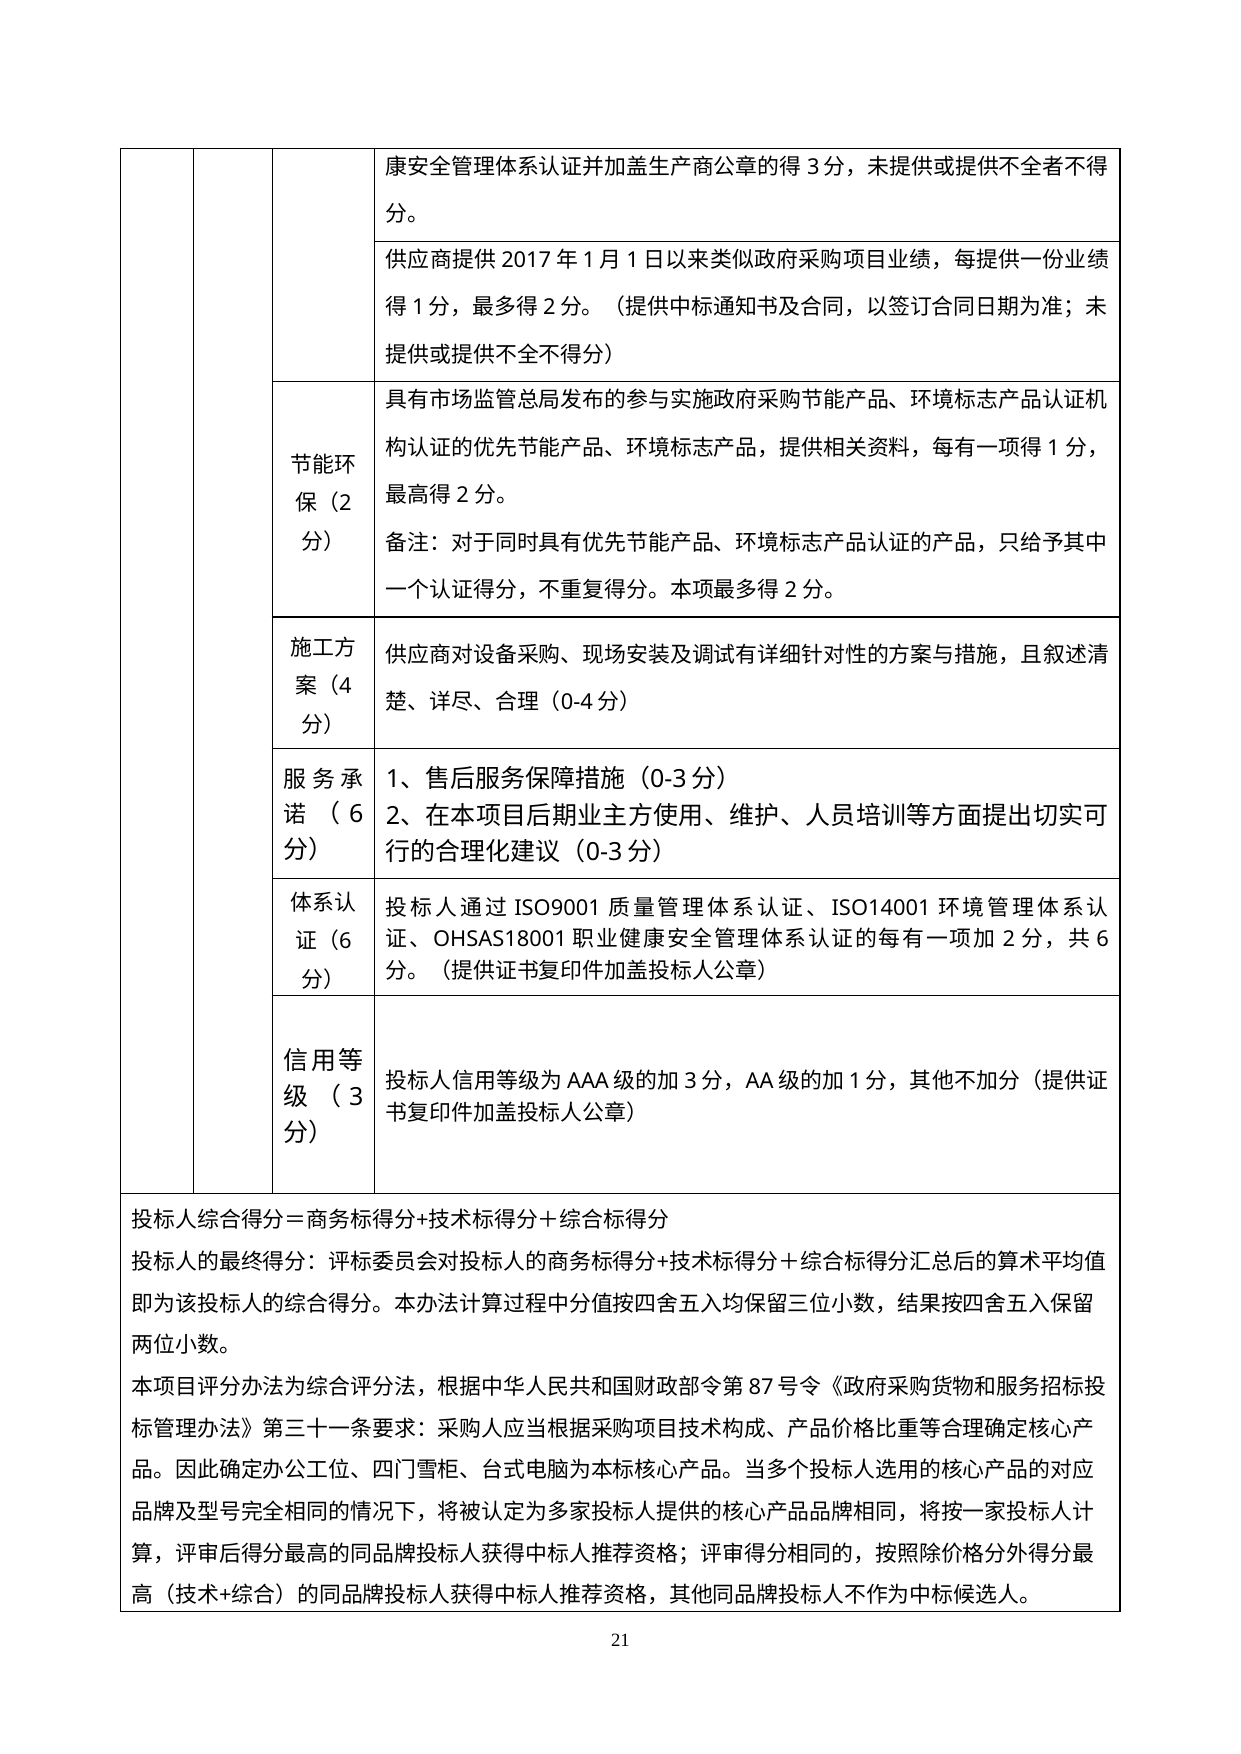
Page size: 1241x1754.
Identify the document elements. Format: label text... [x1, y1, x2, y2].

table_cell 具有市场监管总局发布的参与实施政府采购节能产品、环境标志产品认证机构认证的优先节能产品、环境标志产品，提供相关资料，每有一项得 1 分，最高得 2 分。 备注：对于同时具有优先节能产品、环境标志产品认证的产品，只给予其中一个认证得分，不重复得分。本项最多得 2 分。 [375, 382, 1119, 616]
table_cell 投标人通过ISO9001质量管理体系认证、ISO14001环境管理体系认证、OHSAS18001职业健康安全管理体系认证的每有一项加2分，共6分。（提供证书复印件加盖投标人公章） [375, 879, 1119, 995]
table_cell 节能环保（2分） [272, 382, 374, 616]
table_cell 投标人信用等级为AAA级的加3分，AA级的加1分，其他不加分（提供证书复印件加盖投标人公章） [375, 996, 1119, 1193]
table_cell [375, 149, 1119, 241]
table_cell 信用等级（3分） [272, 996, 374, 1193]
table_cell 供应商对设备采购、现场安装及调试有详细针对性的方案与措施，且叙述清楚、详尽、合理（0-4分） [375, 618, 1119, 747]
table_cell 供应商提供2017年1月1日以来类似政府采购项目业绩，每提供一份业绩得1分，最多得2分。（提供中标通知书及合同，以签订合同日期为准；未提供或提供不全不得分） [375, 242, 1119, 381]
table_cell 服务承诺（6分） [272, 749, 374, 878]
table_cell 体系认证（6分） [272, 879, 374, 995]
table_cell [121, 1194, 1119, 1611]
table_cell 1、售后服务保障措施（0-3分） 2、在本项目后期业主方使用、维护、人员培训等方面提出切实可行的合理化建议（0-3分） [375, 749, 1119, 878]
table_cell 施工方案（4分） [272, 618, 374, 747]
